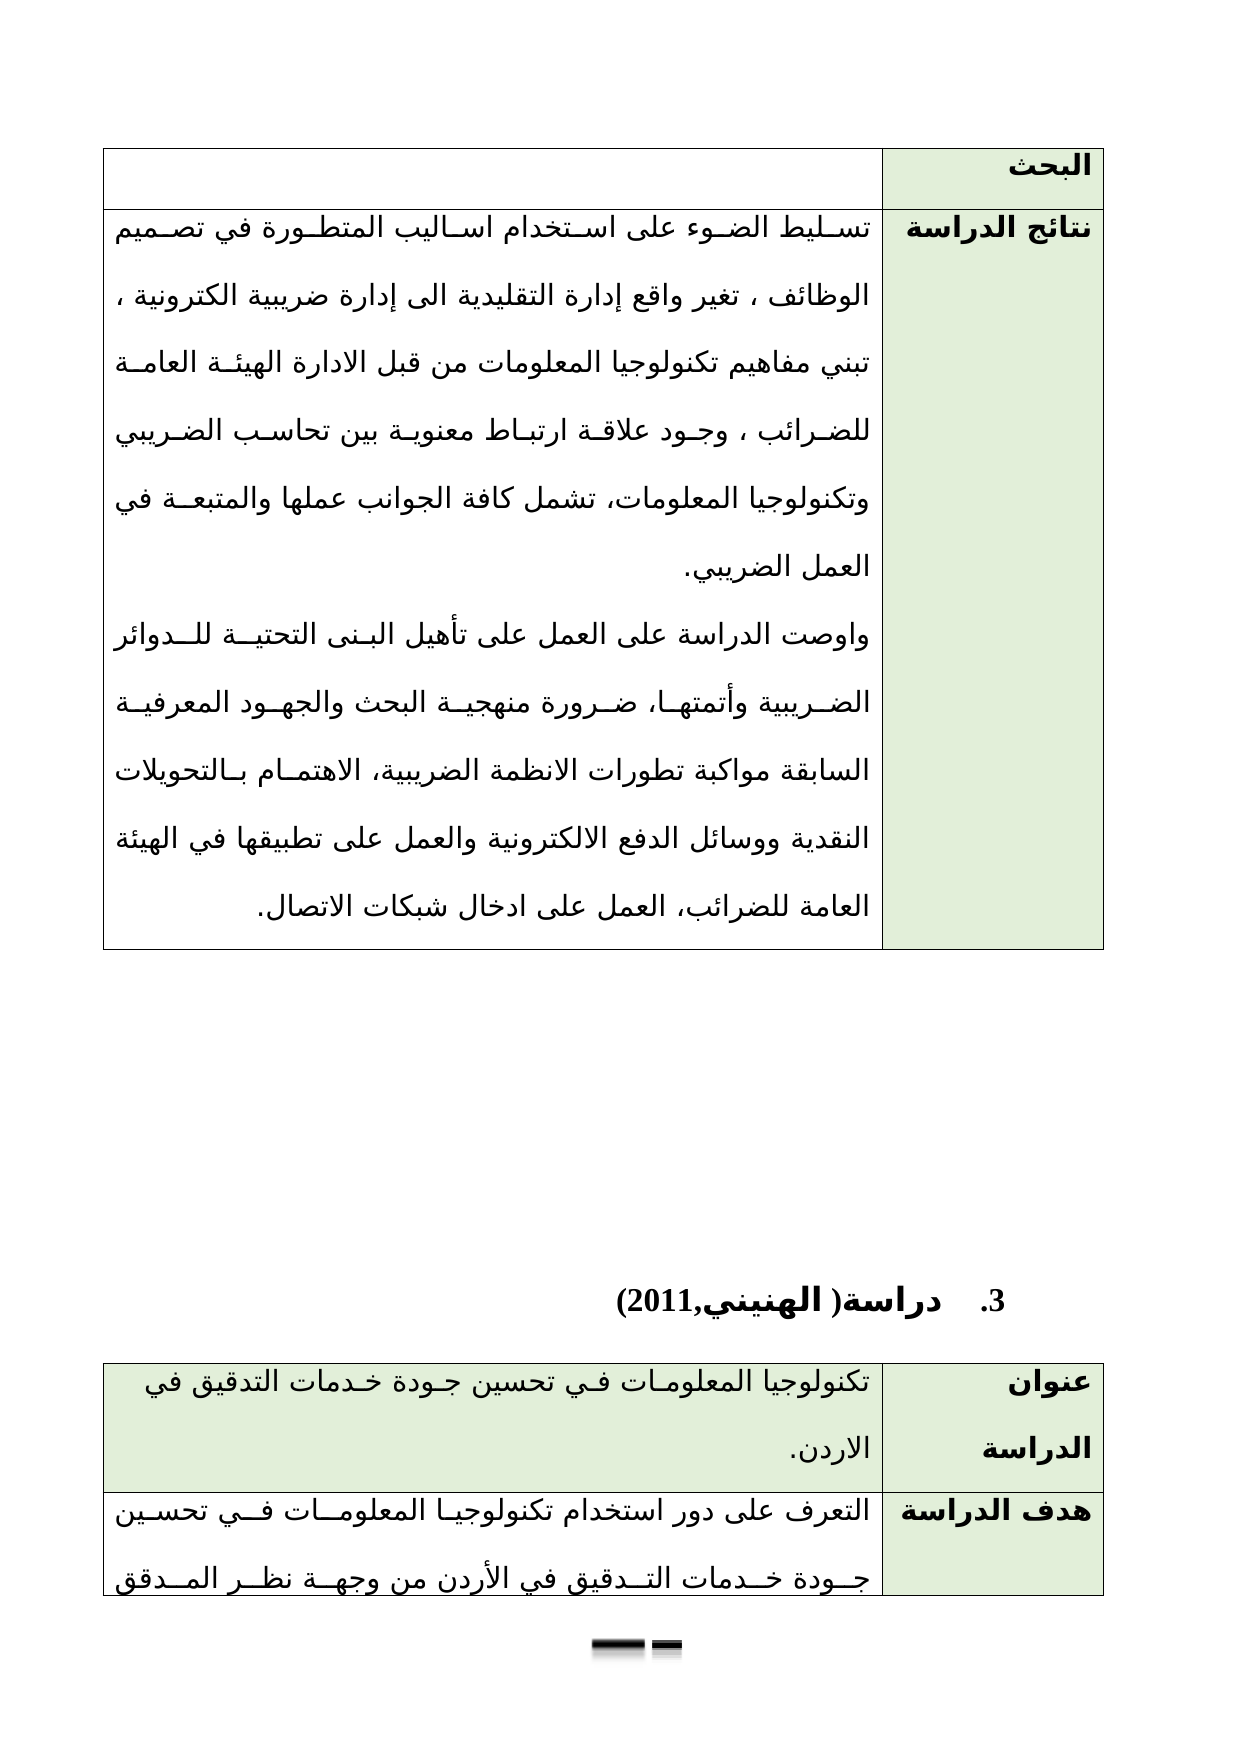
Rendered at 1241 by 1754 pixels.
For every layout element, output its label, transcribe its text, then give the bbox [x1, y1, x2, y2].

table_header تكنولوجيا المعلومـات فـي تحسين جـودة خـدمات التدقيق في الاردن. [104, 1364, 882, 1492]
table_cell تسليط الضوء على استخدام اساليب المتطورة في تصميم الوظائف ، تغير واقع إدارة التقليدية الى إدارة ضريبية الكترونية ، تبني مفاهيم تكنولوجيا المعلومات من قبل الادارة الهيئة العامة للضرائب ، وجود علاقة ارتباط معنوية بين تحاسب الضريبي وتكنولوجيا المعلومات، تشمل كافة الجوانب عملها والمتبعة في العمل الضريبي. واوصت الدراسة على العمل على تأهيل البنى التحتيـة للـدوائر الضريبية وأتمتها، ضرورة منهجية البحث والجهود المعرفية السابقة مواكبة تطورات الانظمة الضريبية، الاهتمام بالتحويلات النقدية ووسائل الدفع الالكترونية والعمل على تطبيقها في الهيئة العامة للضرائب، العمل على ادخال شبكات الاتصال. [104, 210, 882, 949]
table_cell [104, 1493, 882, 1595]
table_cell نتائج الدراسة [883, 210, 1103, 949]
table_cell عينة ومجتمع البحث [883, 149, 1103, 209]
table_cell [104, 149, 882, 209]
list دراسة( الهنيني,2011) [148, 1280, 980, 1319]
table_header عنوان الدراسة [883, 1364, 1103, 1492]
table_cell هدف الدراسة [883, 1493, 1103, 1595]
